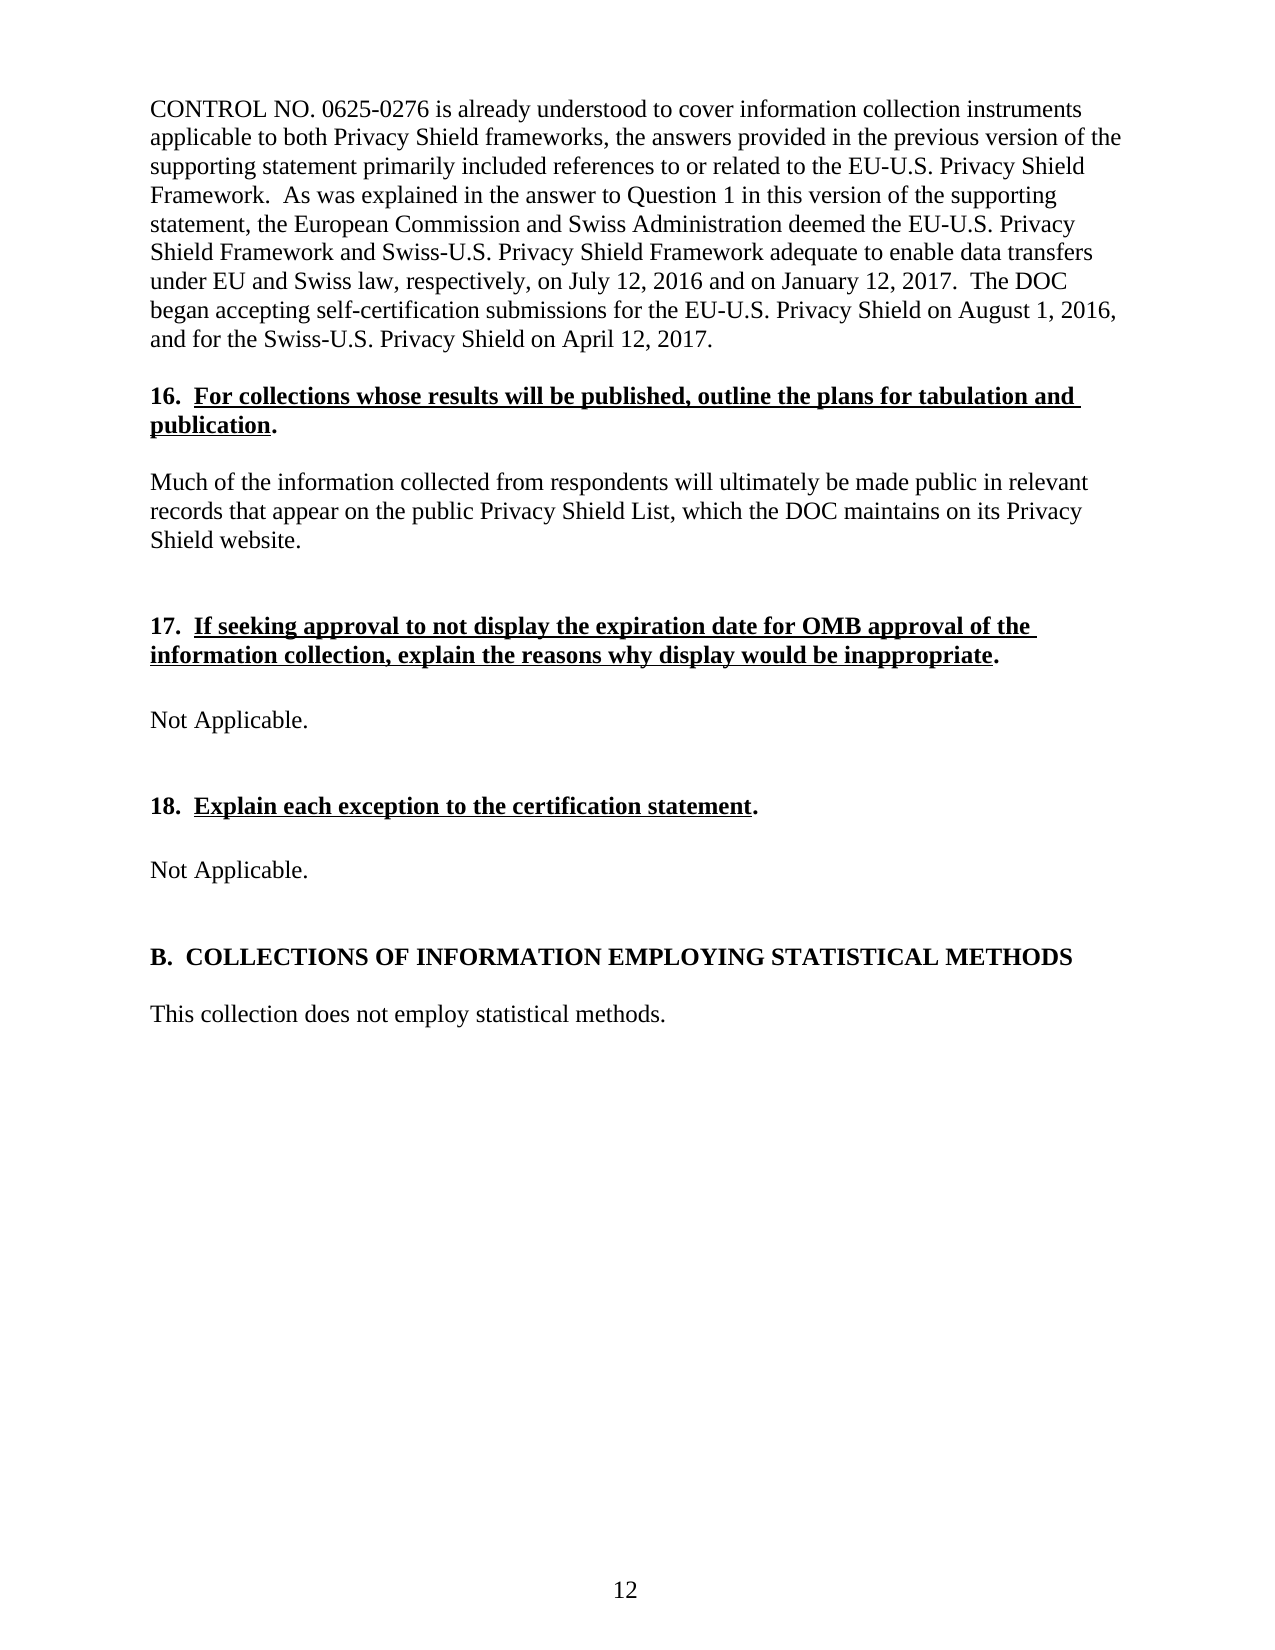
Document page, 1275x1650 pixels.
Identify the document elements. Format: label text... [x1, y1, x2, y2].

text Much of the information collected from respondents will ultimately be made public in relevant records that appear on the public Privacy Shield List, which the DOC maintains on its Privacy Shield website. [150, 467, 1125, 554]
text Not Applicable. [150, 856, 1125, 884]
text This collection does not employ statistical methods. [150, 999, 1125, 1028]
text 16. For collections whose results will be published, outline the plans for tabulation and publication. [150, 381, 1125, 439]
text 18. Explain each exception to the certification statement. [150, 791, 1125, 820]
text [150, 94, 1125, 352]
text 17. If seeking approval to not display the expiration date for OMB approval of the information collection, explain the reasons why display would be inappropriate. [150, 611, 1125, 669]
text B. COLLECTIONS OF INFORMATION EMPLOYING STATISTICAL METHODS [150, 942, 1125, 971]
text Not Applicable. [150, 705, 1125, 733]
